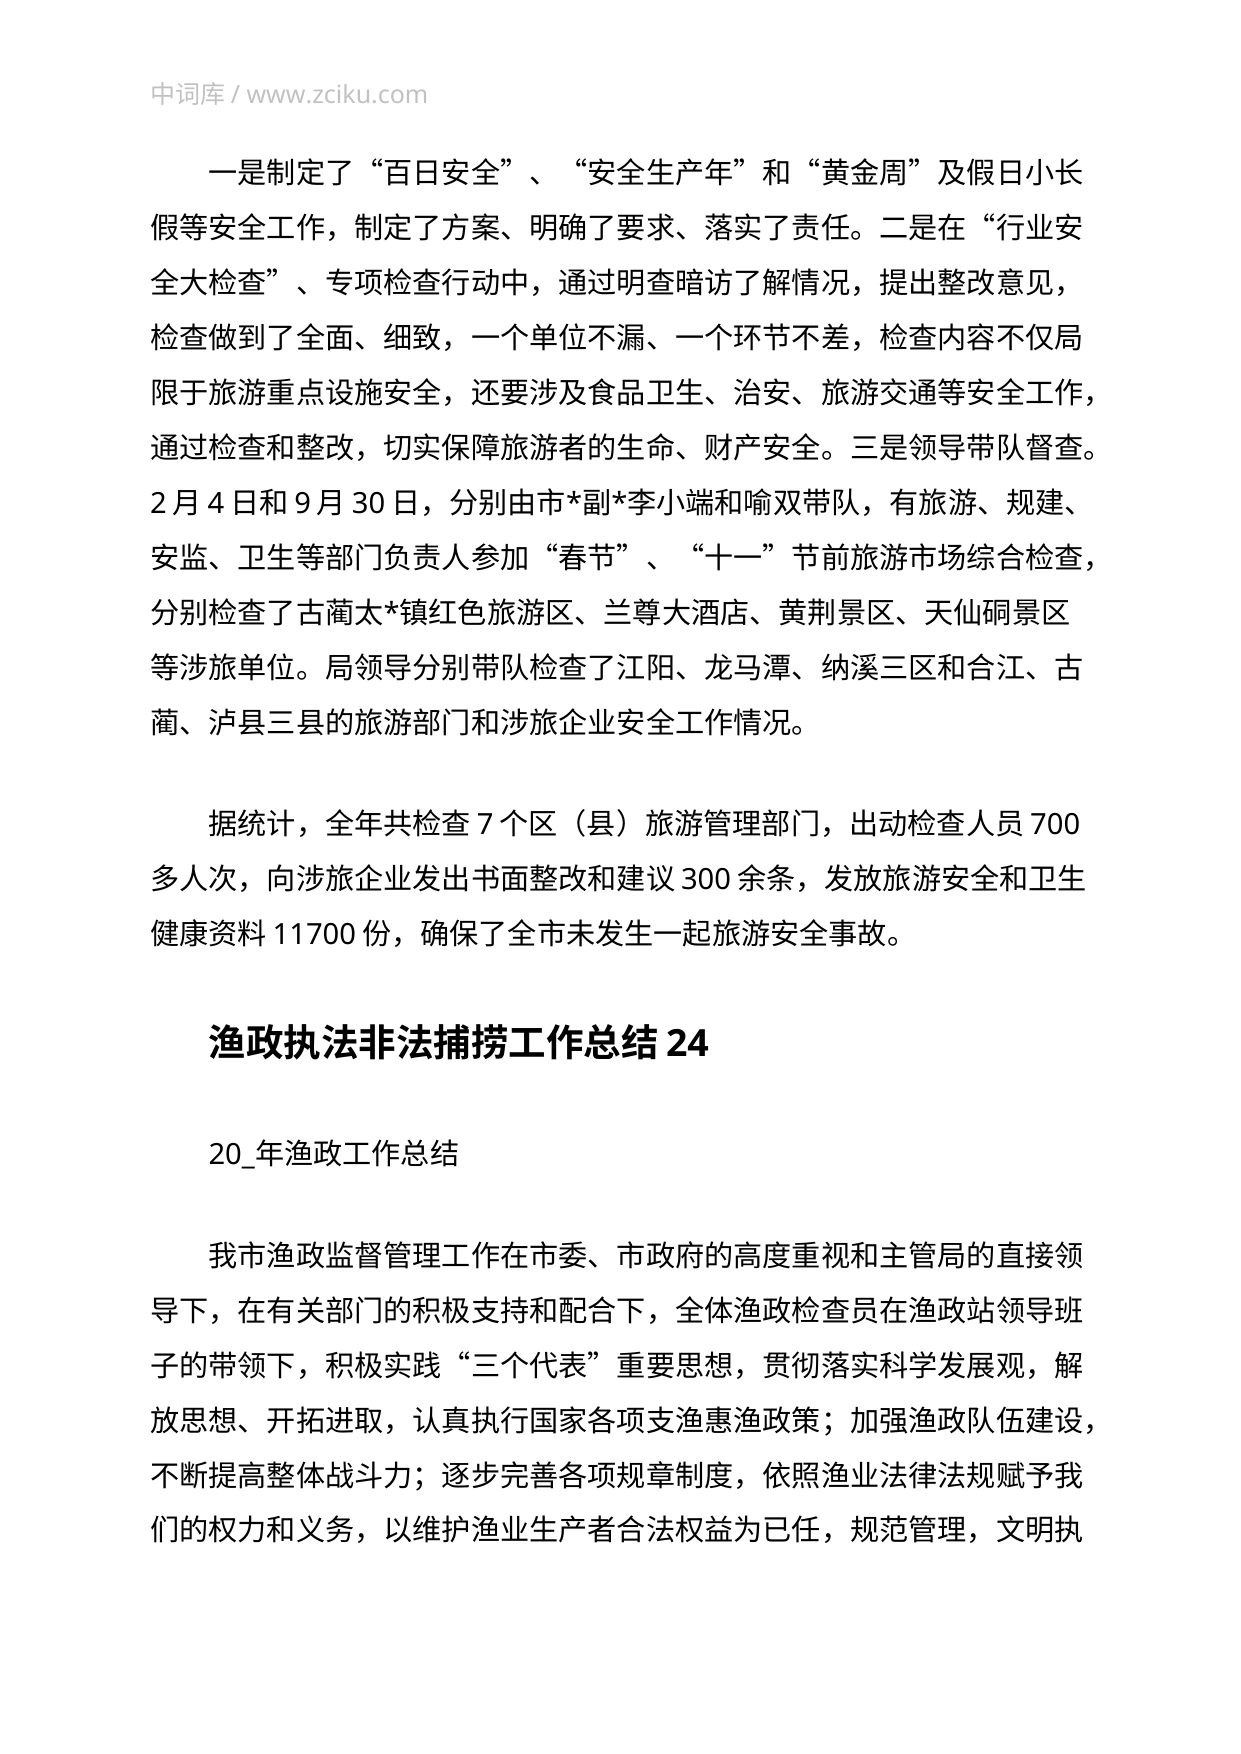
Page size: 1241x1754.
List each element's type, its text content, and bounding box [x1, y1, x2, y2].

text 渔政执法非法捕捞工作总结24 [150, 1013, 1090, 1067]
text 20_年渔政工作总结 [150, 1131, 1090, 1173]
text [150, 1232, 1090, 1549]
text 一是制定了“百日安全”、“安全生产年”和“黄金周”及假日小长假等安全工作，制定了方案、明确了要求、落实了责任。二是在“行业安全大检查”、专项检查行动中，通过明查暗访了解情况，提出整改意见，检查做到了全面、细致，一个单位不漏、一个环节不差，检查内容不仅局限于旅游重点设施安全，还要涉及食品卫生、治安、旅游交通等安全工作，通过检查和整改，切实保障旅游者的生命、财产安全。三是领导带队督查。2月4日和9月30日，分别由市*副*李小端和喻双带队，有旅游、规建、安监、卫生等部门负责人参加“春节”、“十一”节前旅游市场综合检查，分别检查了古蔺太*镇红色旅游区、兰尊大酒店、黄荆景区、天仙硐景区等涉旅单位。局领导分别带队检查了江阳、龙马潭、纳溪三区和合江、古蔺、泸县三县的旅游部门和涉旅企业安全工作情况。 [150, 150, 1090, 741]
text 据统计，全年共检查7个区（县）旅游管理部门，出动检查人员700多人次，向涉旅企业发出书面整改和建议300余条，发放旅游安全和卫生健康资料11700份，确保了全市未发生一起旅游安全事故。 [150, 801, 1090, 953]
